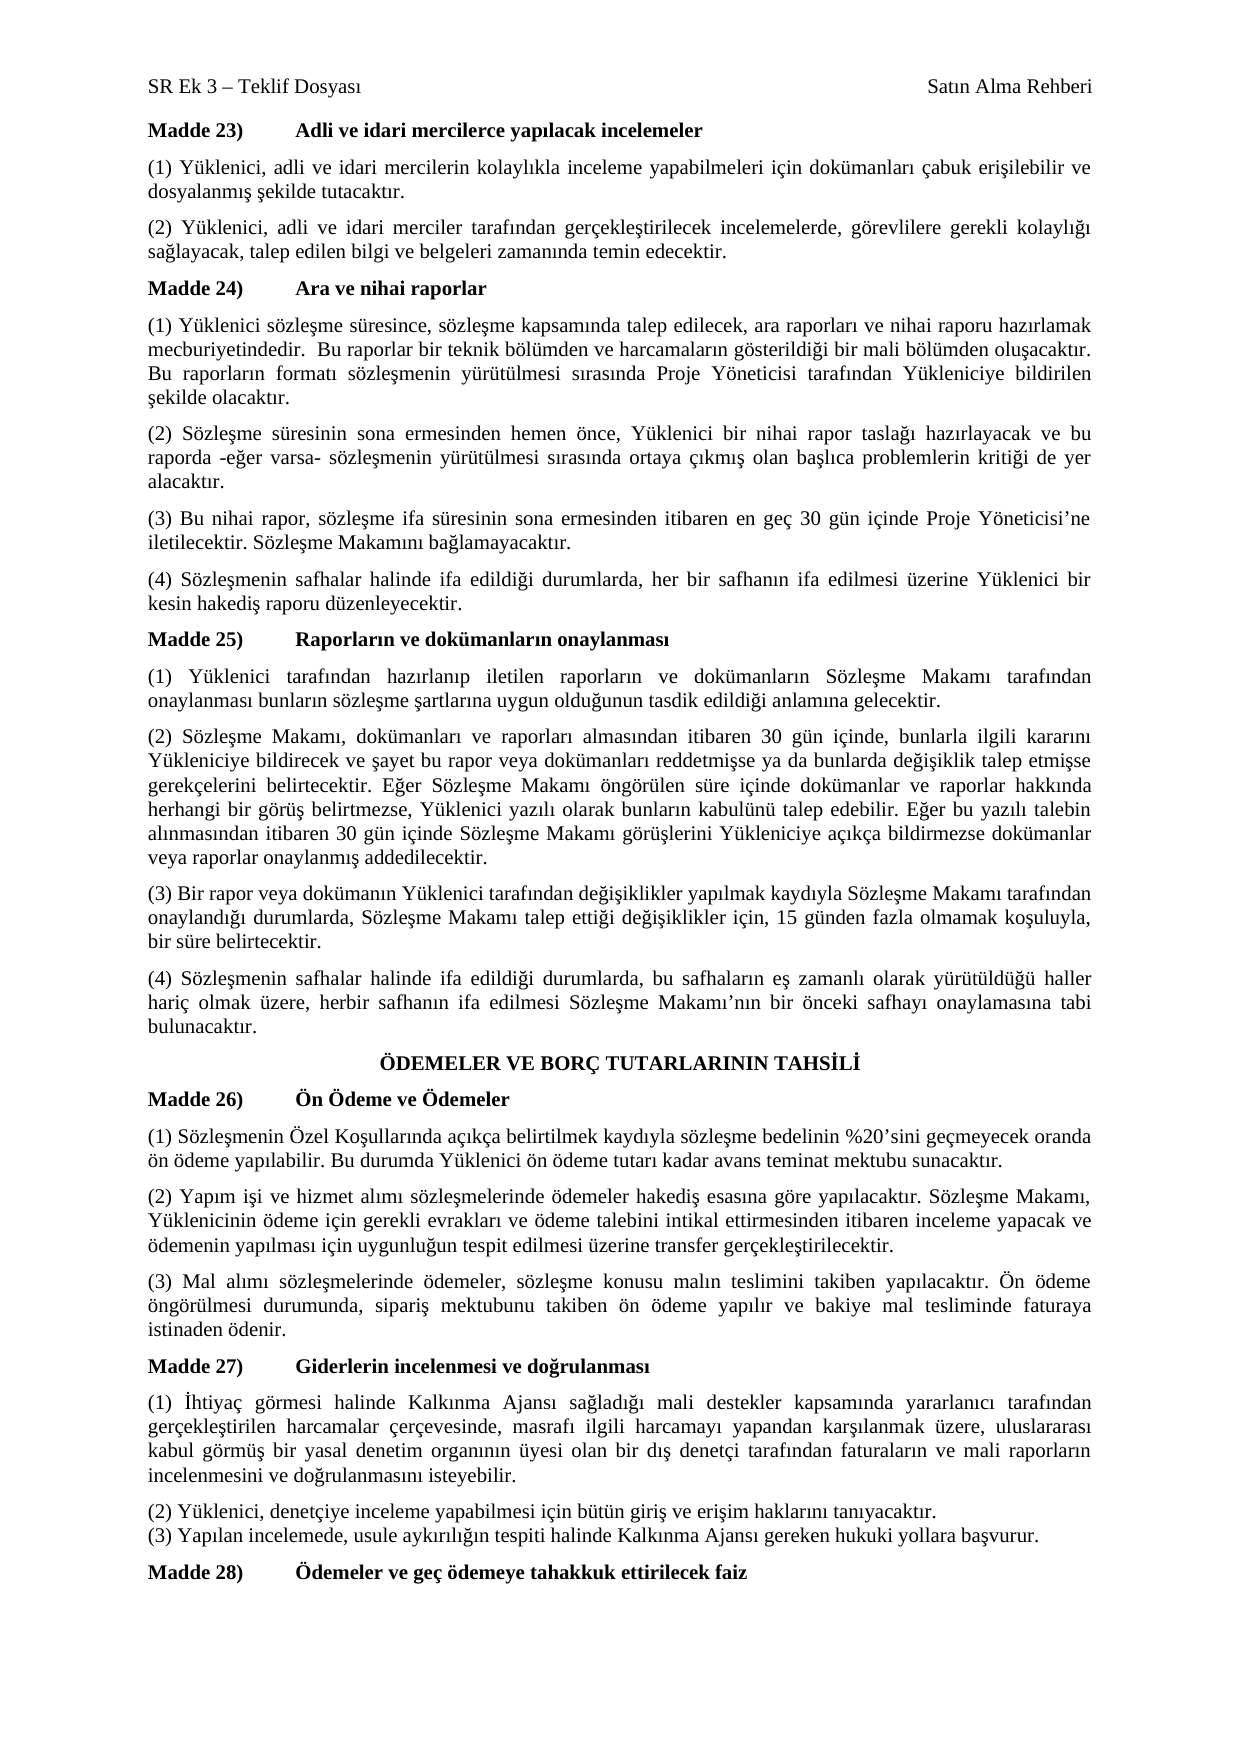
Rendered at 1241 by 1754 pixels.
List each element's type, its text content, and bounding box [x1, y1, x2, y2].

list Raporların ve dokümanların onaylanması [148, 627, 1093, 651]
text (1) Sözleşmenin Özel Koşullarında açıkça belirtilmek kaydıyla sözleşme bedelinin %20’sini geçmeyecek oranda ön ödeme yapılabilir. Bu durumda Yüklenici ön ödeme tutarı kadar avans teminat mektubu sunacaktır. [148, 1124, 1093, 1172]
text (4) Sözleşmenin safhalar halinde ifa edildiği durumlarda, her bir safhanın ifa edilmesi üzerine Yüklenici bir kesin hakediş raporu düzenleyecektir. [148, 567, 1093, 615]
text ÖDEMELER VE BORÇ TUTARLARININ TAHSİLİ [148, 1051, 1093, 1075]
text (1) Yüklenici, adli ve idari mercilerin kolaylıkla inceleme yapabilmeleri için dokümanları çabuk erişilebilir ve dosyalanmış şekilde tutacaktır. [148, 155, 1093, 203]
list Adli ve idari mercilerce yapılacak incelemeler [148, 118, 1093, 142]
text (2) Sözleşme süresinin sona ermesinden hemen önce, Yüklenici bir nihai rapor taslağı hazırlayacak ve bu raporda -eğer varsa- sözleşmenin yürütülmesi sırasında ortaya çıkmış olan başlıca problemlerin kritiği de yer alacaktır. [148, 421, 1093, 493]
text (3) Yapılan incelemede, usule aykırılığın tespiti halinde Kalkınma Ajansı gereken hukuki yollara başvurur. [148, 1523, 1093, 1547]
text (3) Bir rapor veya dokümanın Yüklenici tarafından değişiklikler yapılmak kaydıyla Sözleşme Makamı tarafından onaylandığı durumlarda, Sözleşme Makamı talep ettiği değişiklikler için, 15 günden fazla olmamak koşuluyla, bir süre belirtecektir. [148, 881, 1093, 953]
list Ödemeler ve geç ödemeye tahakkuk ettirilecek faiz [148, 1560, 1093, 1584]
text (1) İhtiyaç görmesi halinde Kalkınma Ajansı sağladığı mali destekler kapsamında yararlanıcı tarafından gerçekleştirilen harcamalar çerçevesinde, masrafı ilgili harcamayı yapandan karşılanmak üzere, uluslararası kabul görmüş bir yasal denetim organının üyesi olan bir dış denetçi tarafından faturaların ve mali raporların incelenmesini ve doğrulanmasını isteyebilir. [148, 1390, 1093, 1487]
text (4) Sözleşmenin safhalar halinde ifa edildiği durumlarda, bu safhaların eş zamanlı olarak yürütüldüğü haller hariç olmak üzere, herbir safhanın ifa edilmesi Sözleşme Makamı’nın bir önceki safhayı onaylamasına tabi bulunacaktır. [148, 966, 1093, 1038]
text (2) Yapım işi ve hizmet alımı sözleşmelerinde ödemeler hakediş esasına göre yapılacaktır. Sözleşme Makamı, Yüklenicinin ödeme için gerekli evrakları ve ödeme talebini intikal ettirmesinden itibaren inceleme yapacak ve ödemenin yapılması için uygunluğun tespit edilmesi üzerine transfer gerçekleştirilecektir. [148, 1184, 1093, 1257]
text (2) Sözleşme Makamı, dokümanları ve raporları almasından itibaren 30 gün içinde, bunlarla ilgili kararını Yükleniciye bildirecek ve şayet bu rapor veya dokümanları reddetmişse ya da bunlarda değişiklik talep etmişse gerekçelerini belirtecektir. Eğer Sözleşme Makamı öngörülen süre içinde dokümanlar ve raporlar hakkında herhangi bir görüş belirtmezse, Yüklenici yazılı olarak bunların kabulünü talep edebilir. Eğer bu yazılı talebin alınmasından itibaren 30 gün içinde Sözleşme Makamı görüşlerini Yükleniciye açıkça bildirmezse dokümanlar veya raporlar onaylanmış addedilecektir. [148, 724, 1093, 869]
list Ön Ödeme ve Ödemeler [148, 1087, 1093, 1111]
text (1) Yüklenici sözleşme süresince, sözleşme kapsamında talep edilecek, ara raporları ve nihai raporu hazırlamak mecburiyetindedir. Bu raporlar bir teknik bölümden ve harcamaların gösterildiği bir mali bölümden oluşacaktır. Bu raporların formatı sözleşmenin yürütülmesi sırasında Proje Yöneticisi tarafından Yükleniciye bildirilen şekilde olacaktır. [148, 312, 1093, 409]
list Ara ve nihai raporlar [148, 276, 1093, 300]
text (1) Yüklenici tarafından hazırlanıp iletilen raporların ve dokümanların Sözleşme Makamı tarafından onaylanması bunların sözleşme şartlarına uygun olduğunun tasdik edildiği anlamına gelecektir. [148, 664, 1093, 712]
text (2) Yüklenici, denetçiye inceleme yapabilmesi için bütün giriş ve erişim haklarını tanıyacaktır. [148, 1499, 1093, 1523]
list Giderlerin incelenmesi ve doğrulanması [148, 1354, 1093, 1378]
text (2) Yüklenici, adli ve idari merciler tarafından gerçekleştirilecek incelemelerde, görevlilere gerekli kolaylığı sağlayacak, talep edilen bilgi ve belgeleri zamanında temin edecektir. [148, 215, 1093, 263]
text (3) Mal alımı sözleşmelerinde ödemeler, sözleşme konusu malın teslimini takiben yapılacaktır. Ön ödeme öngörülmesi durumunda, sipariş mektubunu takiben ön ödeme yapılır ve bakiye mal tesliminde faturaya istinaden ödenir. [148, 1269, 1093, 1341]
text (3) Bu nihai rapor, sözleşme ifa süresinin sona ermesinden itibaren en geç 30 gün içinde Proje Yöneticisi’ne iletilecektir. Sözleşme Makamını bağlamayacaktır. [148, 506, 1093, 554]
